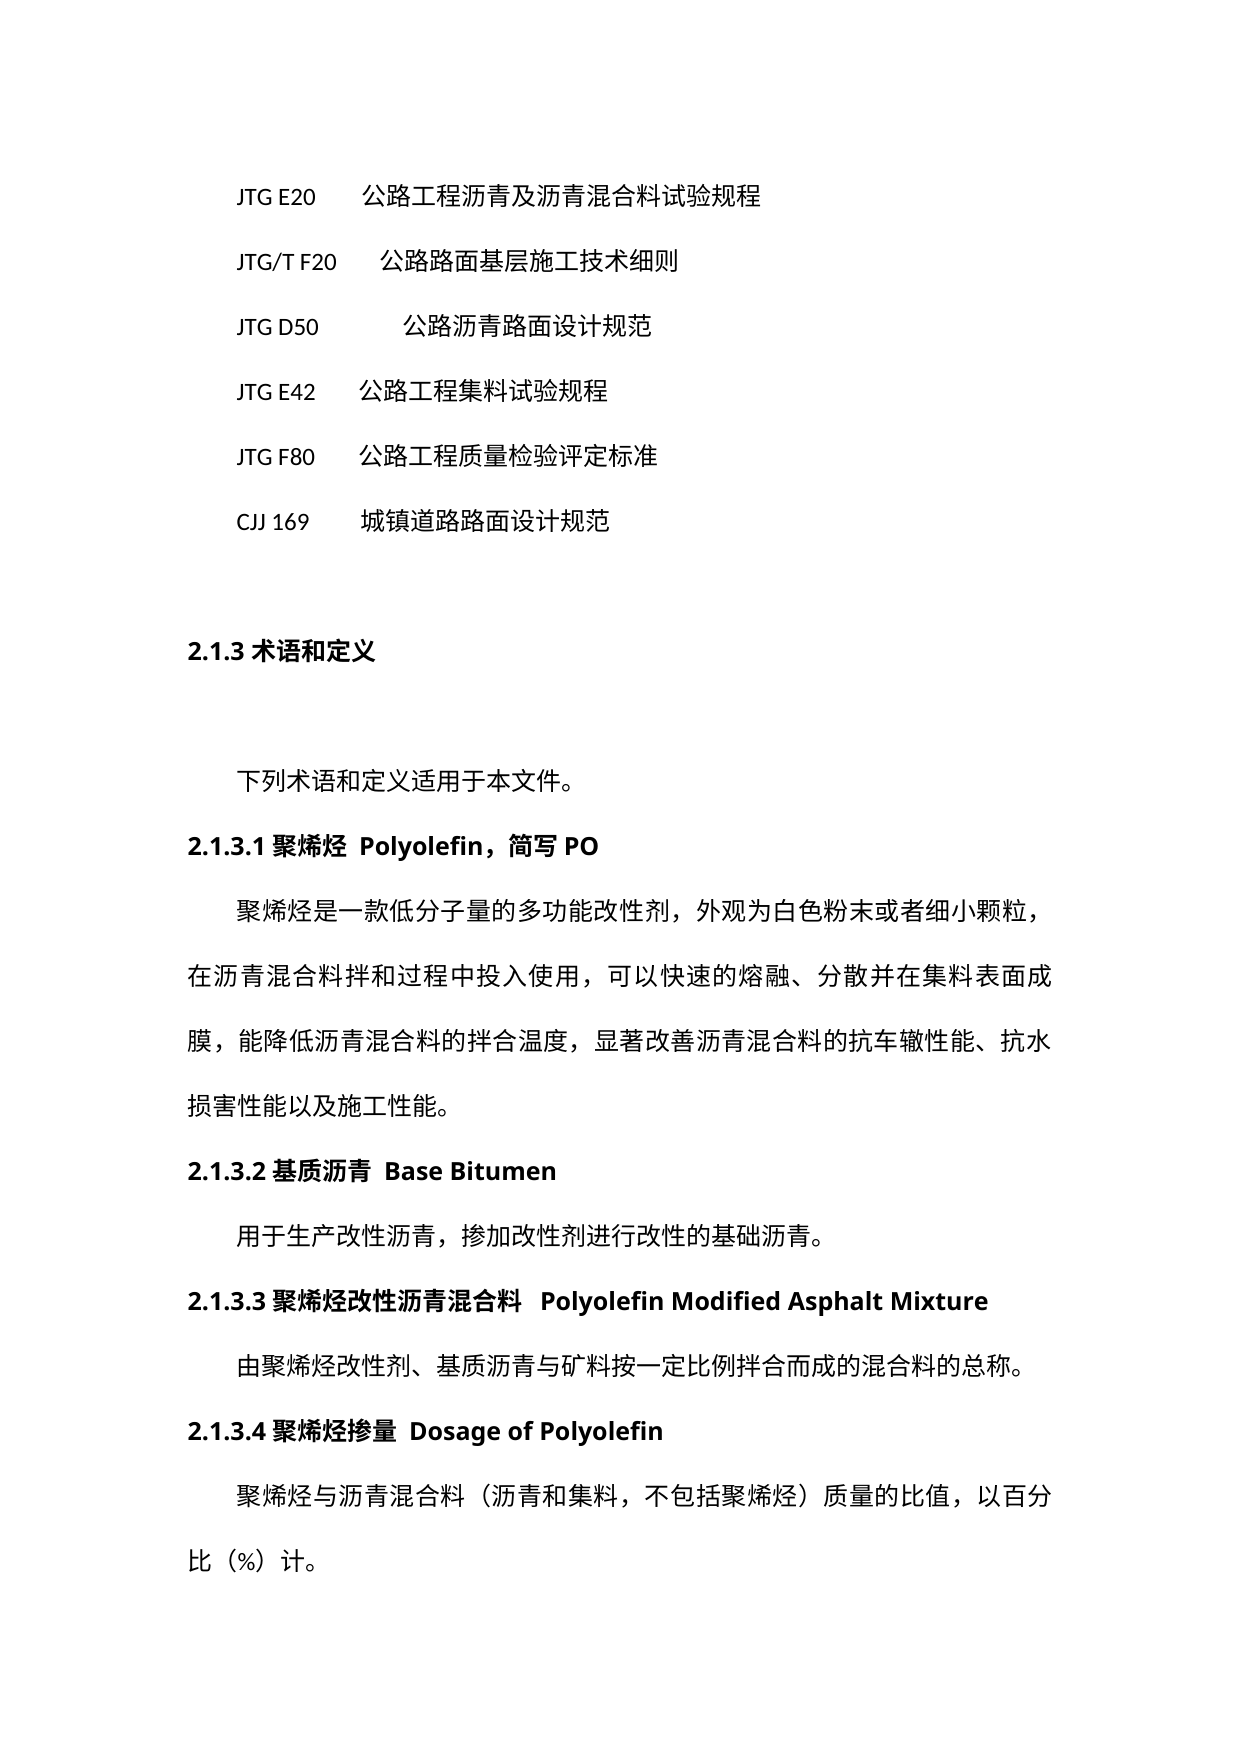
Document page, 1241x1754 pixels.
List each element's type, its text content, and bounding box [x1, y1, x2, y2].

text 2.1.3.2 基质沥青 Base Bitumen [187, 1137, 1053, 1202]
text JTG F80 公路工程质量检验评定标准 [187, 422, 1053, 487]
text JTG E42 公路工程集料试验规程 [187, 357, 1053, 422]
text 2.1.3.4 聚烯烃掺量 Dosage of Polyolefin [187, 1397, 1053, 1462]
text 聚烯烃是一款低分子量的多功能改性剂，外观为白色粉末或者细小颗粒，在沥青混合料拌和过程中投入使用，可以快速的熔融、分散并在集料表面成膜，能降低沥青混合料的拌合温度，显著改善沥青混合料的抗车辙性能、抗水损害性能以及施工性能。 [187, 877, 1053, 1137]
text 由聚烯烃改性剂、基质沥青与矿料按一定比例拌合而成的混合料的总称。 [187, 1332, 1053, 1397]
text 2.1.3.3 聚烯烃改性沥青混合料 Polyolefin Modified Asphalt Mixture [187, 1267, 1053, 1332]
text 2.1.3 术语和定义 [187, 617, 1053, 682]
text CJJ 169 城镇道路路面设计规范 [187, 487, 1053, 552]
text JTG/T F20 公路路面基层施工技术细则 [187, 227, 1053, 292]
text 用于生产改性沥青，掺加改性剂进行改性的基础沥青。 [187, 1202, 1053, 1267]
text 聚烯烃与沥青混合料（沥青和集料，不包括聚烯烃）质量的比值，以百分比（%）计。 [187, 1462, 1053, 1592]
text JTG D50 公路沥青路面设计规范 [187, 292, 1053, 357]
text JTG E20 公路工程沥青及沥青混合料试验规程 [187, 162, 1053, 227]
text 2.1.3.1 聚烯烃 Polyolefin，简写PO [187, 812, 1053, 877]
text 下列术语和定义适用于本文件。 [187, 747, 1053, 812]
